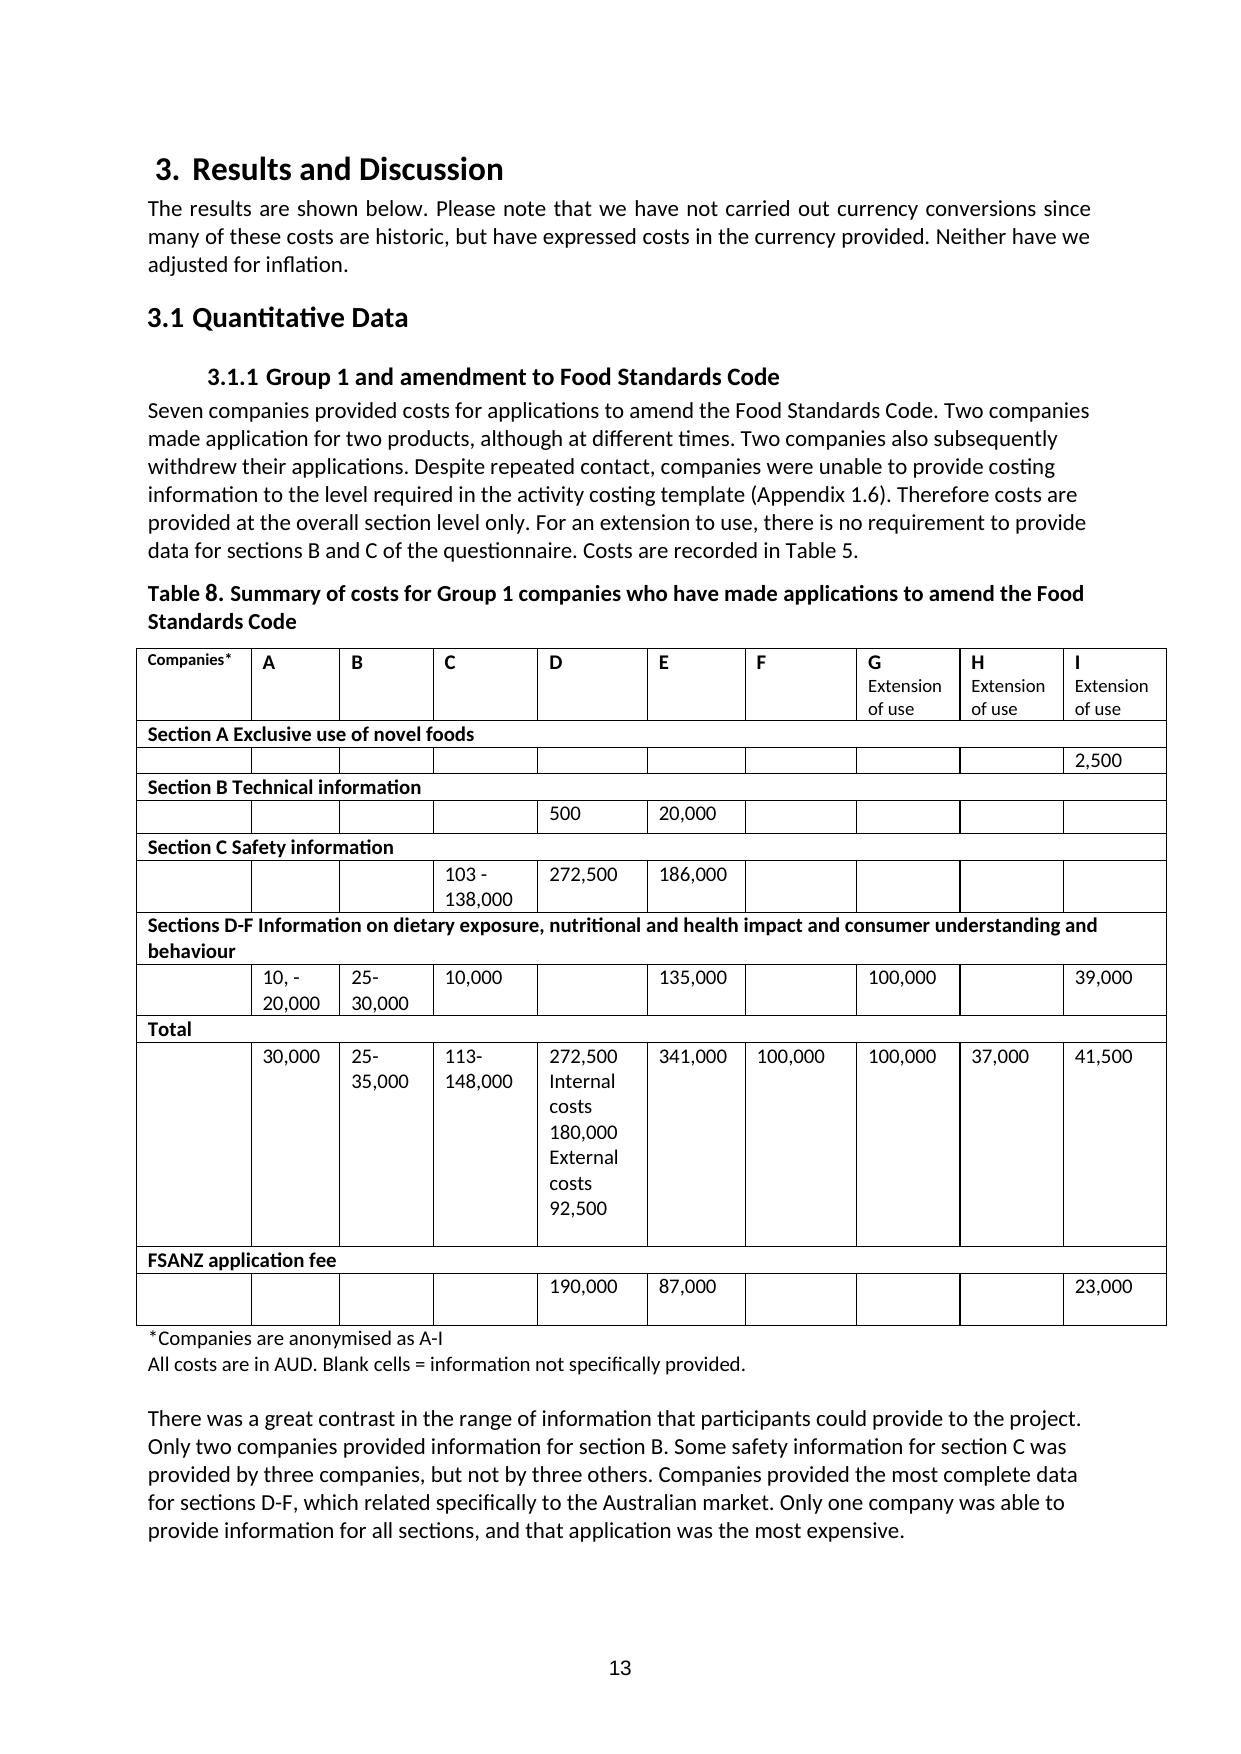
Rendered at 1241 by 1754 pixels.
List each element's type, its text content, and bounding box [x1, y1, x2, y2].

table_header Companies* [137, 649, 251, 720]
table_cell [961, 965, 1063, 1015]
table_cell [252, 861, 339, 912]
table_cell 272,500 Internal costs 180,000 External costs 92,500 [538, 1043, 647, 1246]
table_cell 10, -20,000 [252, 965, 339, 1015]
table_cell [340, 801, 433, 833]
table_cell [1064, 801, 1166, 833]
text All costs are in AUD. Blank cells = information not specifically provided. [148, 1351, 1092, 1376]
text *Companies are anonymised as A-I [148, 1326, 1092, 1351]
table_cell [1064, 861, 1166, 912]
table_cell [434, 801, 537, 833]
table_header G Extension of use [857, 649, 959, 720]
table_header I Extension of use [1064, 649, 1166, 720]
table_cell Section A Exclusive use of novel foods [137, 721, 1166, 747]
table_cell 10,000 [434, 965, 537, 1015]
table_header D [538, 649, 647, 720]
table_cell 341,000 [648, 1043, 745, 1246]
table_cell 30,000 [252, 1043, 339, 1246]
table_header B [340, 649, 433, 720]
table_cell [340, 1274, 433, 1324]
table_cell 39,000 [1064, 965, 1166, 1015]
table_cell 186,000 [648, 861, 745, 912]
table_header C [434, 649, 537, 720]
text Seven companies provided costs for applications to amend the Food Standards Code. Two companies made application for two products, although at different times. Two companies also subsequently withdrew their applications. Despite repeated contact, companies were unable to provide costing information to the level required in the activity costing template (Appendix 1.6). Therefore costs are provided at the overall section level only. For an extension to use, there is no requirement to provide data for sections B and C of the questionnaire. Costs are recorded in Table 5. [148, 396, 1092, 564]
table_cell [538, 748, 647, 773]
table_cell 23,000 [1064, 1274, 1166, 1324]
table_cell 100,000 [857, 1043, 959, 1246]
table_cell 100,000 [746, 1043, 856, 1246]
table_cell 103 -138,000 [434, 861, 537, 912]
table_cell [252, 1274, 339, 1324]
list Results and Discussion [154, 148, 1092, 188]
table_header F [746, 649, 856, 720]
table_cell 113-148,000 [434, 1043, 537, 1246]
table_cell [137, 861, 251, 912]
table_cell [434, 1274, 537, 1324]
table_cell Total [137, 1016, 1166, 1042]
table_cell [538, 965, 647, 1015]
table_cell [648, 748, 745, 773]
table_cell [746, 861, 856, 912]
table_cell [252, 801, 339, 833]
table_cell Sections D-F Information on dietary exposure, nutritional and health impact and consumer understanding and behaviour [137, 913, 1166, 963]
table_cell [340, 748, 433, 773]
list Group 1 and amendment to Food Standards Code [207, 361, 1092, 392]
table_cell 190,000 [538, 1274, 647, 1324]
table_cell [137, 1274, 251, 1324]
table_cell [857, 801, 959, 833]
table_cell Section B Technical information [137, 774, 1166, 799]
table_cell [961, 1274, 1063, 1324]
table_cell 41,500 [1064, 1043, 1166, 1246]
table_cell 272,500 [538, 861, 647, 912]
table_cell [746, 965, 856, 1015]
text There was a great contrast in the range of information that participants could provide to the project. Only two companies provided information for section B. Some safety information for section C was provided by three companies, but not by three others. Companies provided the most complete data for sections D-F, which related specifically to the Australian market. Only one company was able to provide information for all sections, and that application was the most expensive. [148, 1404, 1092, 1544]
table_cell [961, 801, 1063, 833]
table_cell 87,000 [648, 1274, 745, 1324]
table_header A [252, 649, 339, 720]
table_cell [857, 1274, 959, 1324]
table_cell 20,000 [648, 801, 745, 833]
table_cell [252, 748, 339, 773]
table_cell [137, 748, 251, 773]
table_cell [961, 861, 1063, 912]
table_header H Extension of use [961, 649, 1063, 720]
table_header E [648, 649, 745, 720]
table_cell 25-30,000 [340, 965, 433, 1015]
table_cell [137, 965, 251, 1015]
table_cell [857, 748, 959, 773]
table_cell [961, 748, 1063, 773]
list Quantitative Data [147, 299, 1092, 335]
table_cell [857, 861, 959, 912]
table_cell 100,000 [857, 965, 959, 1015]
table_cell Section C Safety information [137, 834, 1166, 860]
table_cell [746, 748, 856, 773]
table_cell [340, 861, 433, 912]
table_cell FSANZ application fee [137, 1247, 1166, 1273]
table_cell [137, 801, 251, 833]
table_cell 500 [538, 801, 647, 833]
table_cell [746, 801, 856, 833]
table_cell 37,000 [961, 1043, 1063, 1246]
table_cell [137, 1043, 251, 1246]
table_cell 25-35,000 [340, 1043, 433, 1246]
text The results are shown below. Please note that we have not carried out currency conversions since many of these costs are historic, but have expressed costs in the currency provided. Neither have we adjusted for inflation. [148, 194, 1092, 278]
table_cell [746, 1274, 856, 1324]
table_cell 2,500 [1064, 748, 1166, 773]
table_cell 135,000 [648, 965, 745, 1015]
table_cell [434, 748, 537, 773]
